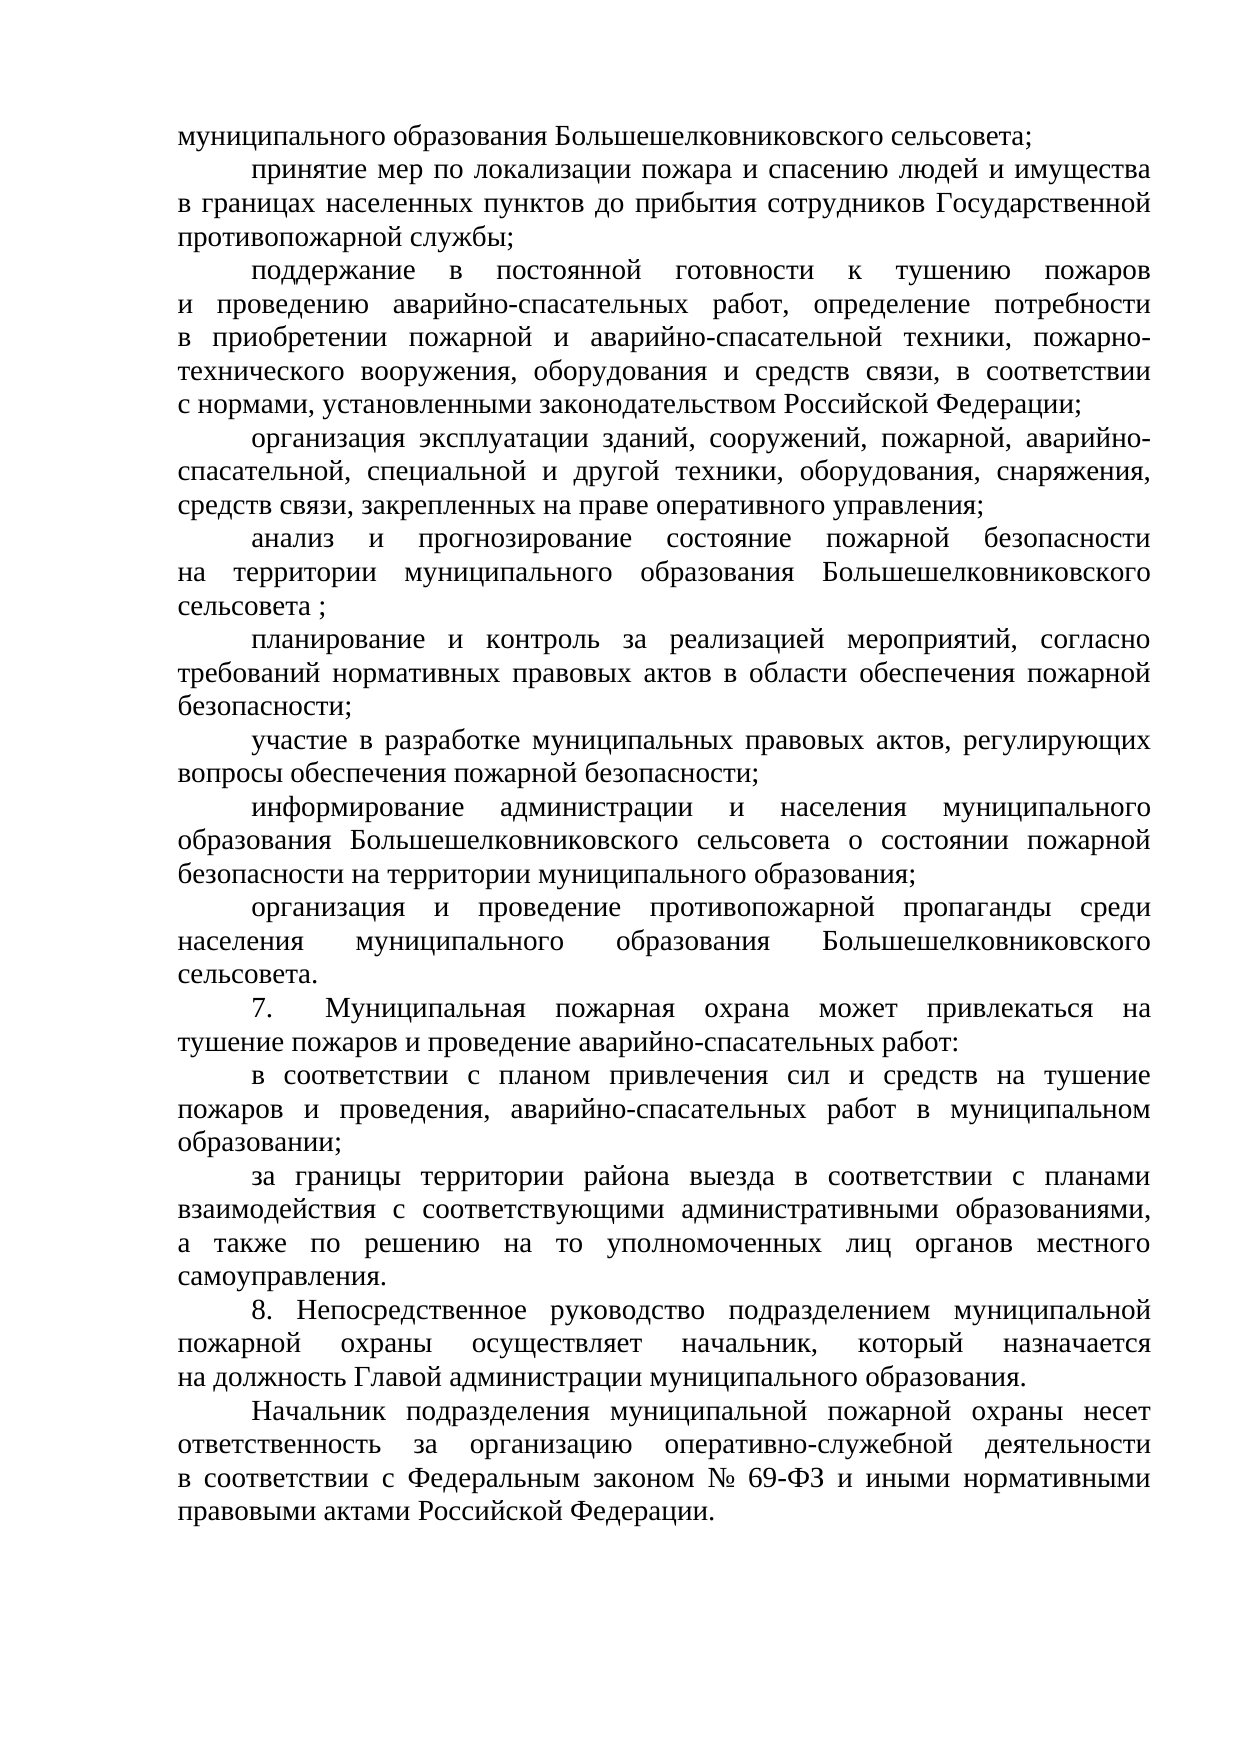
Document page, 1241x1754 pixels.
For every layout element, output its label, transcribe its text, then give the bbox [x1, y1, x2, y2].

text информирование администрации и населения муниципального образования Большешелковниковского сельсовета о состоянии пожарной безопасности на территории муниципального образования; [177, 789, 1152, 889]
list Муниципальная пожарная охрана может привлекаться на тушение пожаров и проведение аварийно-спасательных работ: [177, 990, 1152, 1057]
text принятие мер по локализации пожара и спасению людей и имущества в границах населенных пунктов до прибытия сотрудников Государственной противопожарной службы; [177, 152, 1152, 252]
text муниципального образования Большешелковниковского сельсовета; [177, 118, 1152, 152]
text поддержание в постоянной готовности к тушению пожаров и проведению аварийно-спасательных работ, определение потребности в приобретении пожарной и аварийно-спасательной техники, пожарно-технического вооружения, оборудования и средств связи, в соответствии с нормами, установленными законодательством Российской Федерации; [177, 252, 1152, 420]
text в соответствии с планом привлечения сил и средств на тушение пожаров и проведения, аварийно-спасательных работ в муниципальном образовании; [177, 1057, 1152, 1158]
text организация и проведение противопожарной пропаганды среди населения муниципального образования Большешелковниковского сельсовета. [177, 889, 1152, 990]
text участие в разработке муниципальных правовых актов, регулирующих вопросы обеспечения пожарной безопасности; [177, 722, 1152, 789]
text организация эксплуатации зданий, сооружений, пожарной, аварийно-спасательной, специальной и другой техники, оборудования, снаряжения, средств связи, закрепленных на праве оперативного управления; [177, 420, 1152, 521]
text 8. Непосредственное руководство подразделением муниципальной пожарной охраны осуществляет начальник, который назначается на должность Главой администрации муниципального образования. [177, 1292, 1152, 1393]
text анализ и прогнозирование состояние пожарной безопасности на территории муниципального образования Большешелковниковского сельсовета ; [177, 521, 1152, 621]
text планирование и контроль за реализацией мероприятий, согласно требований нормативных правовых актов в области обеспечения пожарной безопасности; [177, 621, 1152, 722]
text за границы территории района выезда в соответствии с планами взаимодействия с соответствующими административными образованиями, а также по решению на то уполномоченных лиц органов местного самоуправления. [177, 1158, 1152, 1292]
text Начальник подразделения муниципальной пожарной охраны несет ответственность за организацию оперативно-служебной деятельности в соответствии с Федеральным законом № 69-ФЗ и иными нормативными правовыми актами Российской Федерации. [177, 1393, 1152, 1527]
